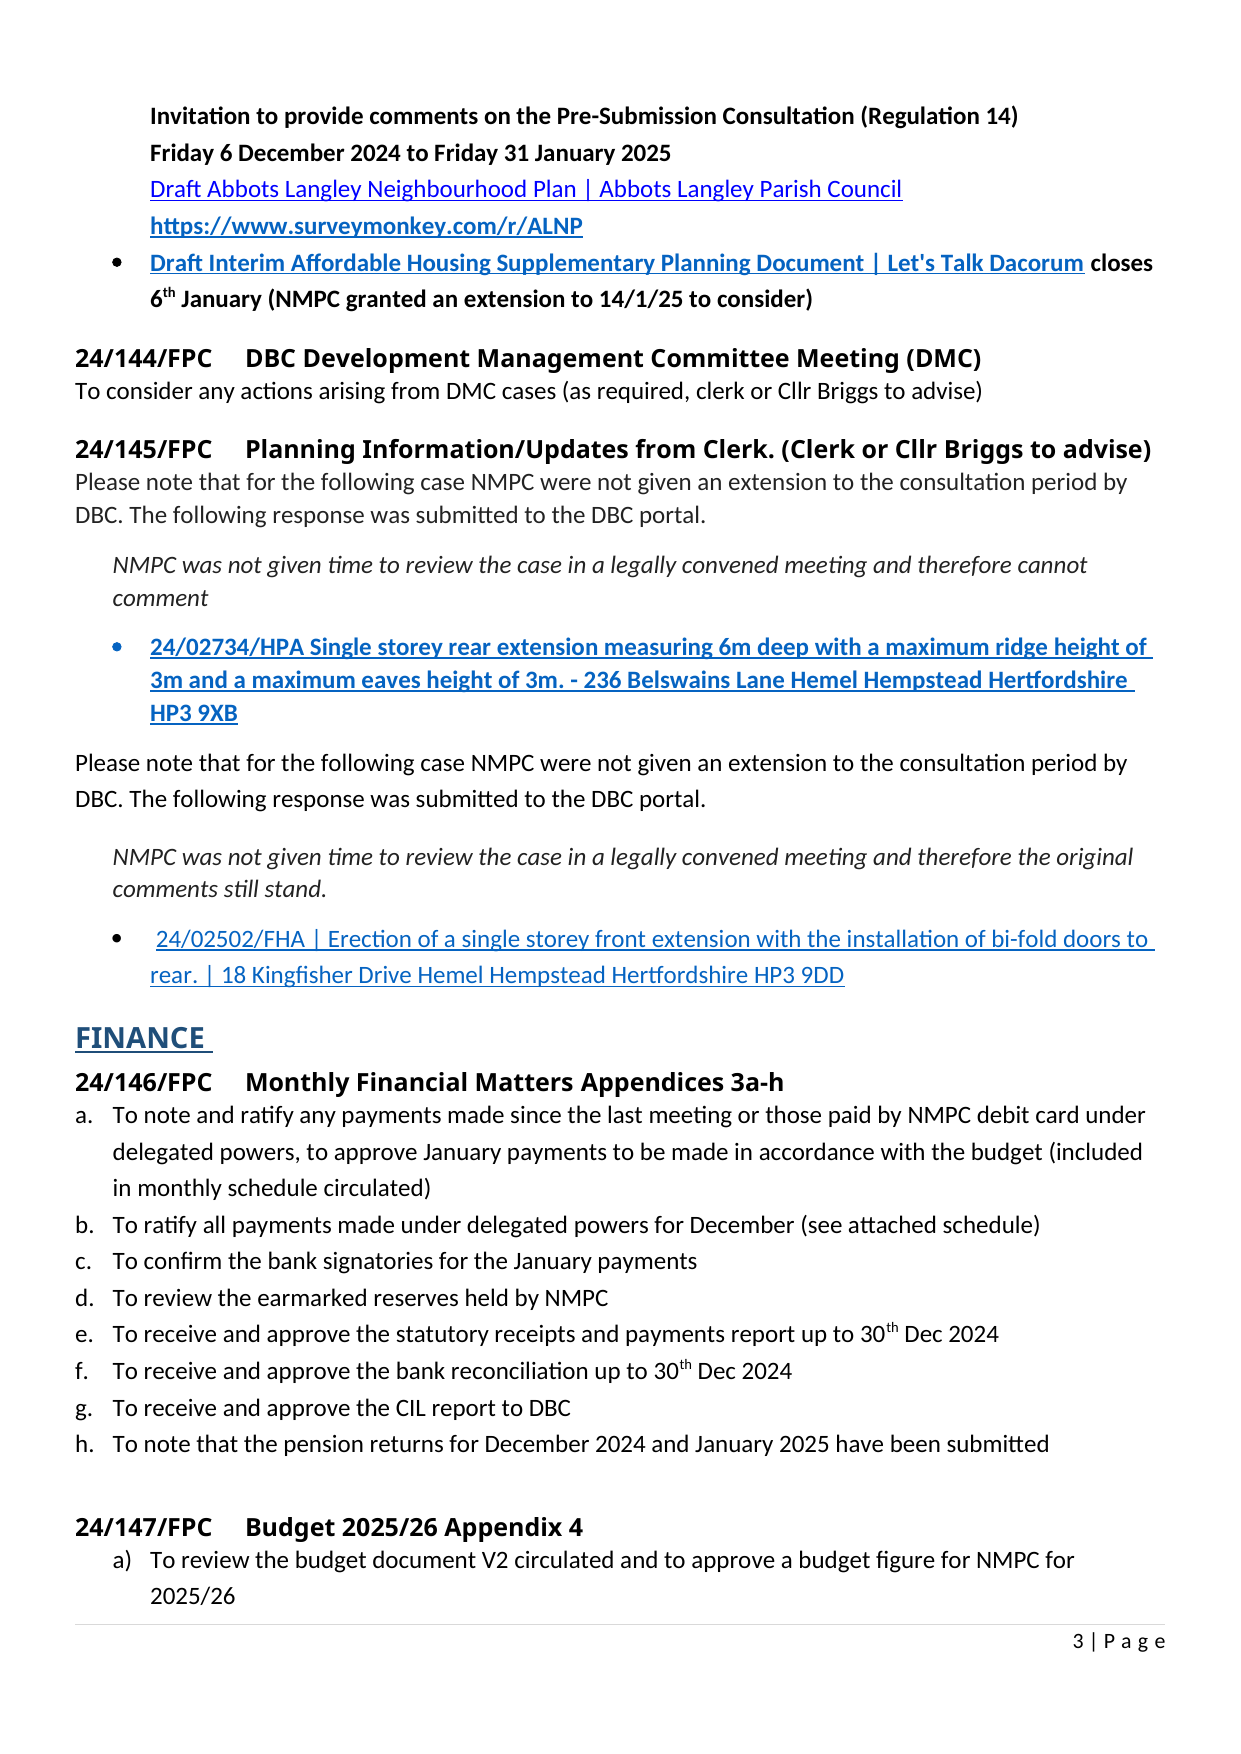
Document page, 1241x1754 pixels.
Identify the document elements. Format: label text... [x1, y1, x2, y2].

text Draft Abbots Langley Neighbourhood Plan | Abbots Langley Parish Council [150, 174, 1165, 204]
text NMPC was not given time to review the case in a legally convened meeting and therefore cannot comment [112, 549, 1165, 612]
text Please note that for the following case NMPC were not given an extension to the consultation period by DBC. The following response was submitted to the DBC portal. [75, 747, 1165, 814]
list To receive and approve the statutory receipts and payments report up to 30th Dec 2024 [75, 1318, 1165, 1349]
subtitle 24/146/FPC Monthly Financial Matters Appendices 3a-h [75, 1065, 1165, 1099]
text Please note that for the following case NMPC were not given an extension to the consultation period by DBC. The following response was submitted to the DBC portal. [75, 466, 1165, 530]
list To review the earmarked reserves held by NMPC [75, 1282, 1165, 1312]
list To receive and approve the CIL report to DBC [75, 1392, 1165, 1422]
subtitle 24/147/FPC Budget 2025/26 Appendix 4 [75, 1510, 1165, 1544]
text Invitation to provide comments on the Pre-Submission Consultation (Regulation 14) [150, 101, 1165, 131]
list To note that the pension returns for December 2024 and January 2025 have been submitted [75, 1428, 1165, 1459]
subtitle 24/144/FPC DBC Development Management Committee Meeting (DMC) [75, 341, 1165, 375]
list To receive and approve the bank reconciliation up to 30th Dec 2024 [75, 1355, 1165, 1386]
subtitle FINANCE [75, 1017, 1165, 1057]
list To confirm the bank signatories for the January payments [75, 1245, 1165, 1276]
subtitle 24/145/FPC Planning Information/Updates from Clerk. (Clerk or Cllr Briggs to advise) [75, 432, 1165, 466]
list Draft Interim Affordable Housing Supplementary Planning Document | Let's Talk Dacorum closes 6th January (NMPC granted an extension to 14/1/25 to consider) [112, 247, 1165, 314]
list To review the budget document V2 circulated and to approve a budget figure for NMPC for 2025/26 [112, 1544, 1165, 1611]
list 24/02734/HPA Single storey rear extension measuring 6m deep with a maximum ridge height of 3m and a maximum eaves height of 3m. - 236 Belswains Lane Hemel Hempstead Hertfordshire HP3 9XB [112, 631, 1165, 728]
list 24/02502/FHA | Erection of a single storey front extension with the installation of bi-fold doors to rear. | 18 Kingfisher Drive Hemel Hempstead Hertfordshire HP3 9DD [112, 923, 1165, 990]
text NMPC was not given time to review the case in a legally convened meeting and therefore the original comments still stand. [112, 841, 1165, 904]
list To note and ratify any payments made since the last meeting or those paid by NMPC debit card under delegated powers, to approve January payments to be made in accordance with the budget (included in monthly schedule circulated) [75, 1099, 1165, 1203]
text Friday 6 December 2024 to Friday 31 January 2025 [150, 137, 1165, 168]
text https://www.surveymonkey.com/r/ALNP [150, 210, 1165, 241]
text To consider any actions arising from DMC cases (as required, clerk or Cllr Briggs to advise) [75, 375, 1165, 405]
list To ratify all payments made under delegated powers for December (see attached schedule) [75, 1209, 1165, 1239]
